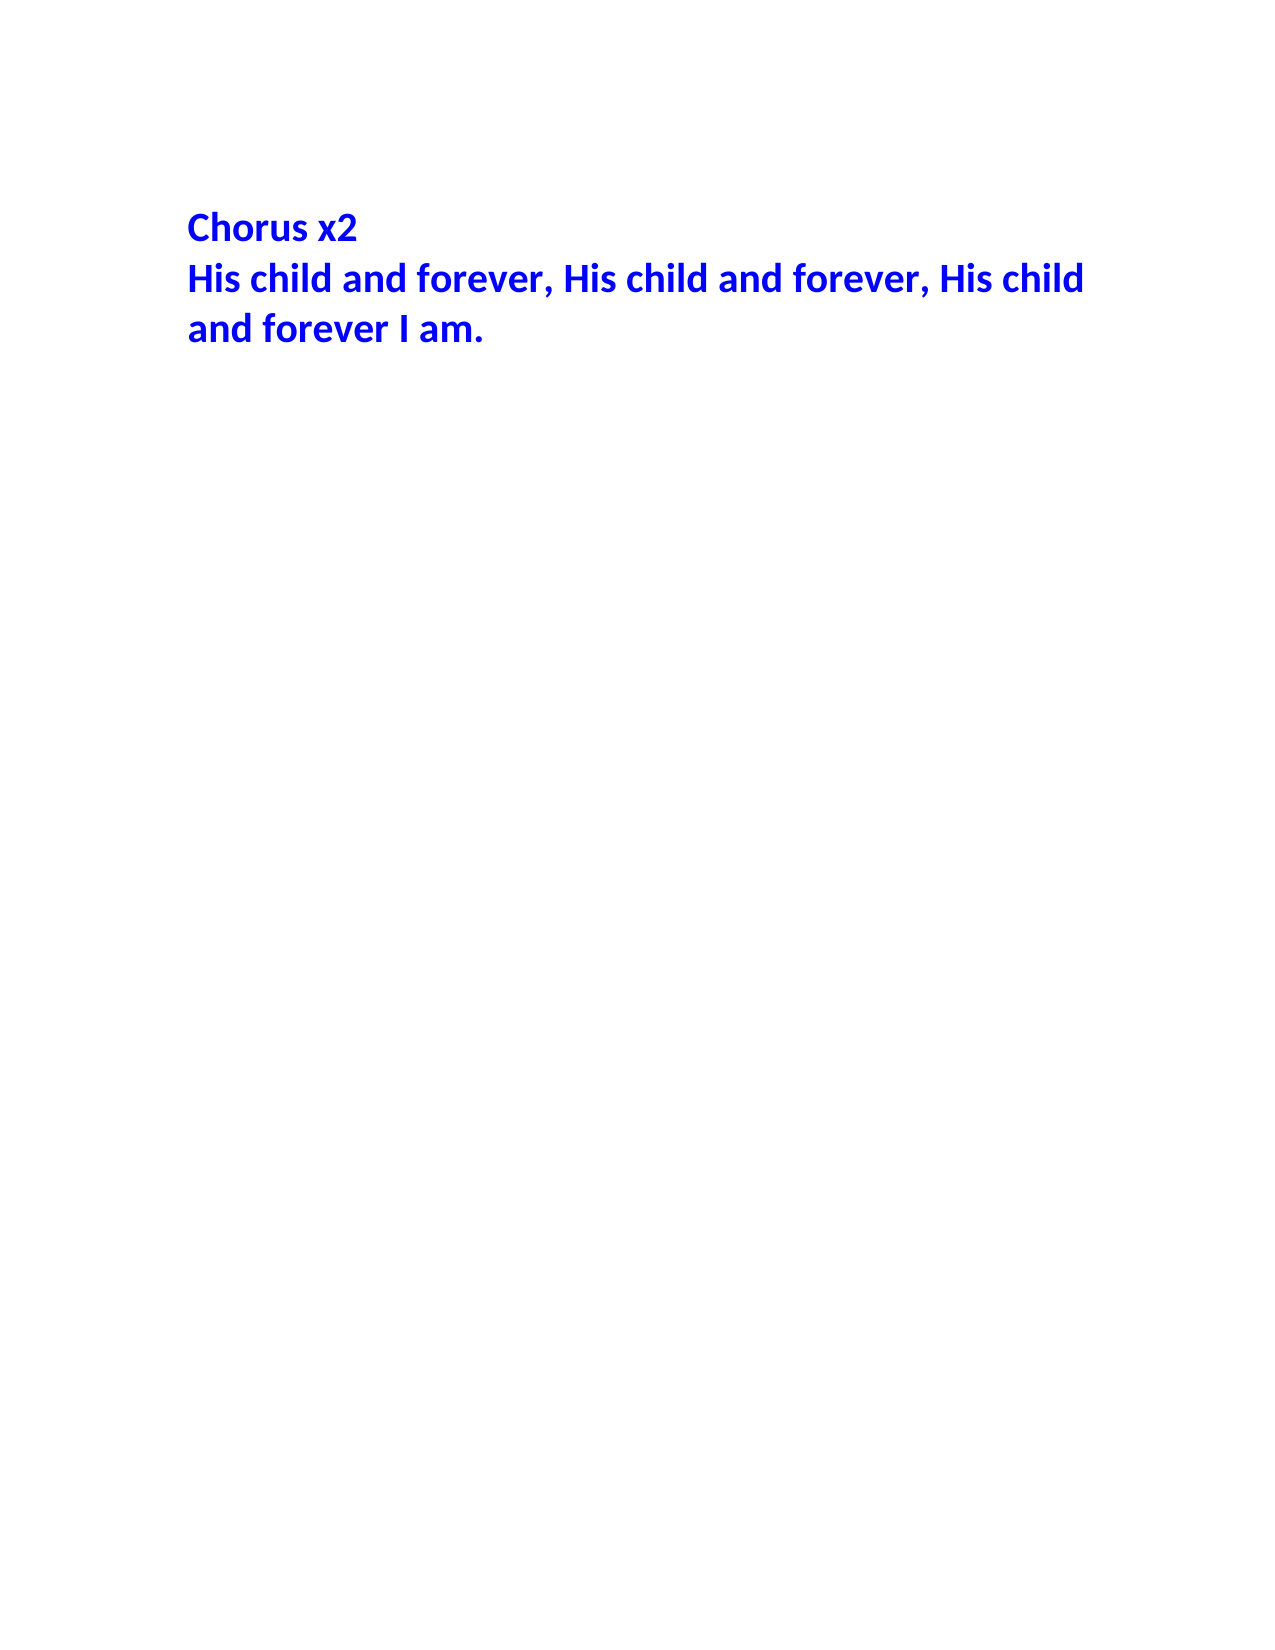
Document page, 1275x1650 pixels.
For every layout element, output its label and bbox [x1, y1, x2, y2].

text [187, 150, 1087, 353]
